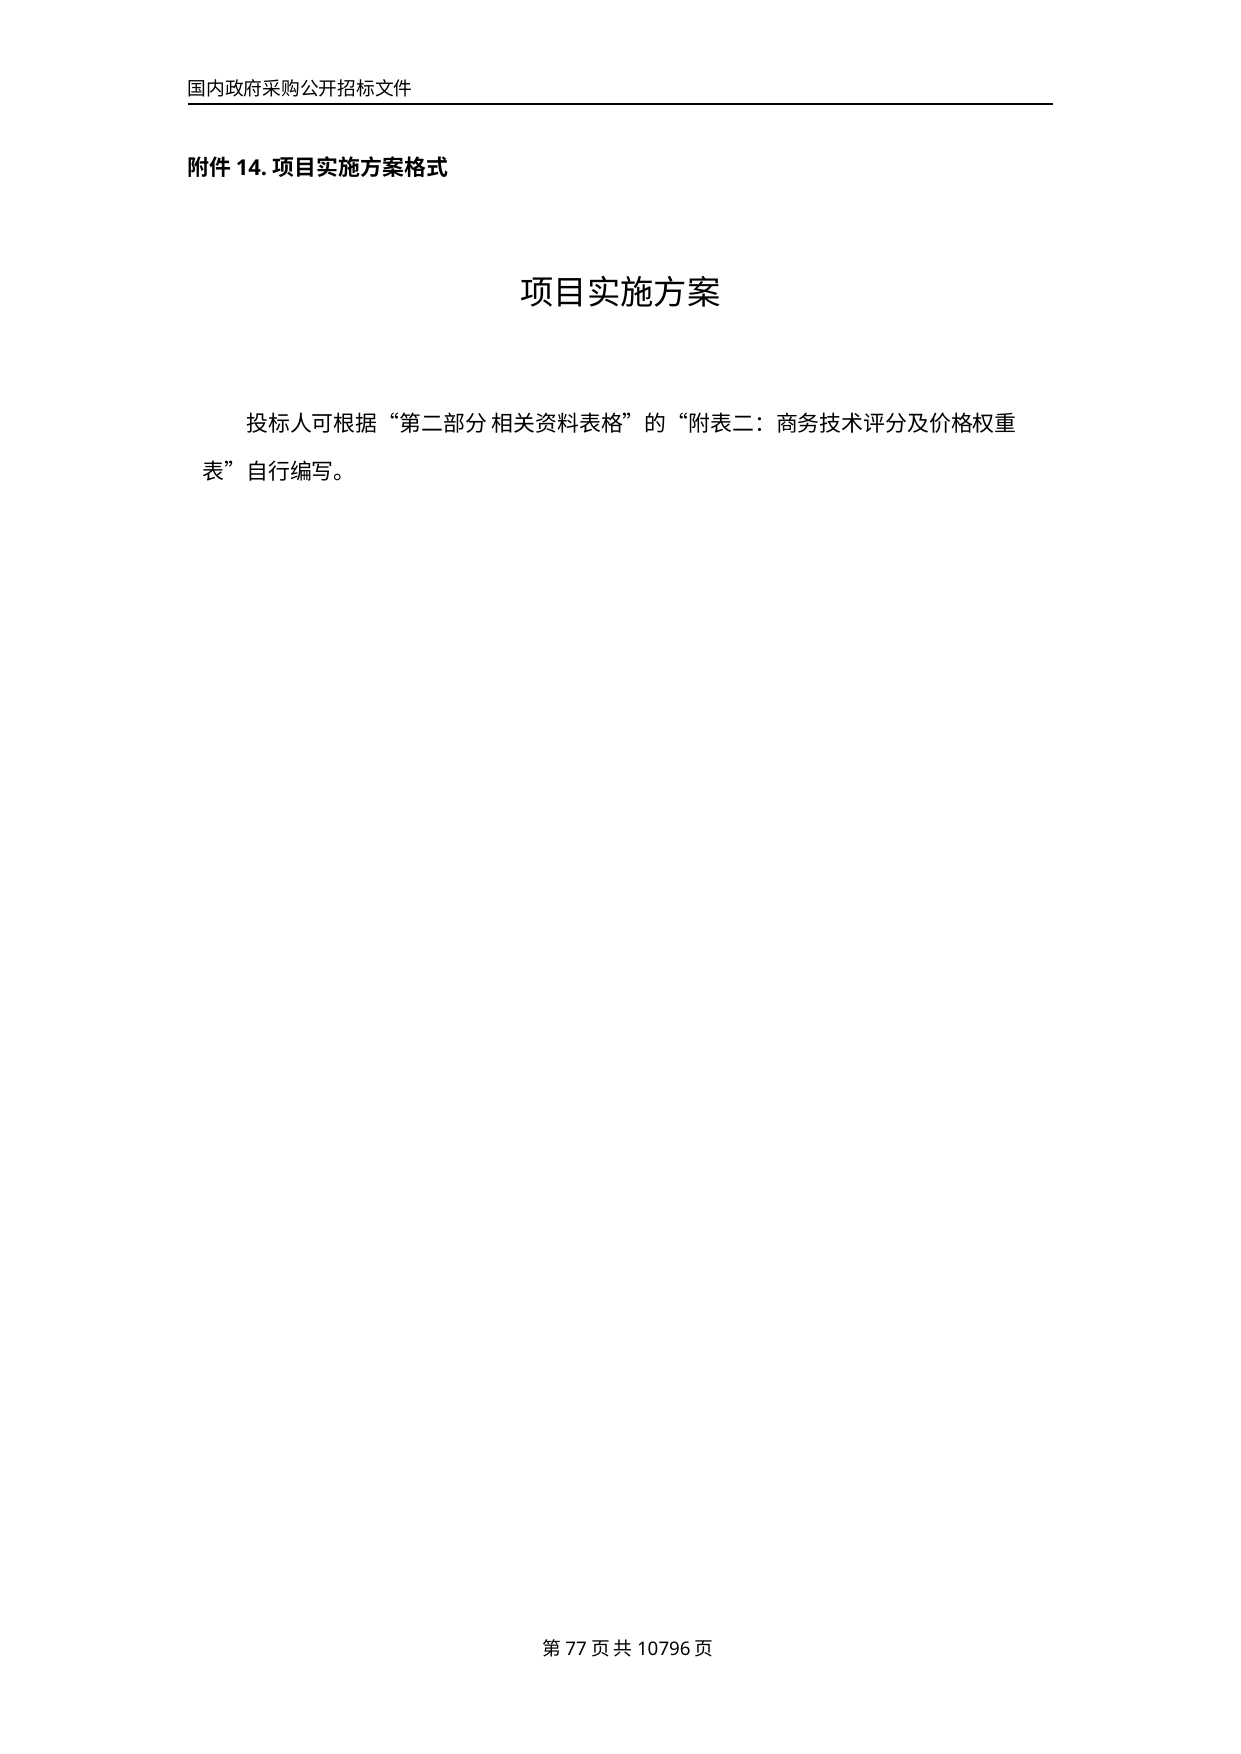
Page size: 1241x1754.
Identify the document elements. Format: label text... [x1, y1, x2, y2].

subtitle 附件14. 项目实施方案格式 [187, 150, 1053, 182]
text 项目实施方案 [187, 266, 1053, 314]
text 投标人可根据“第二部分 相关资料表格”的“附表二：商务技术评分及价格权重表”自行编写。 [202, 406, 1053, 485]
